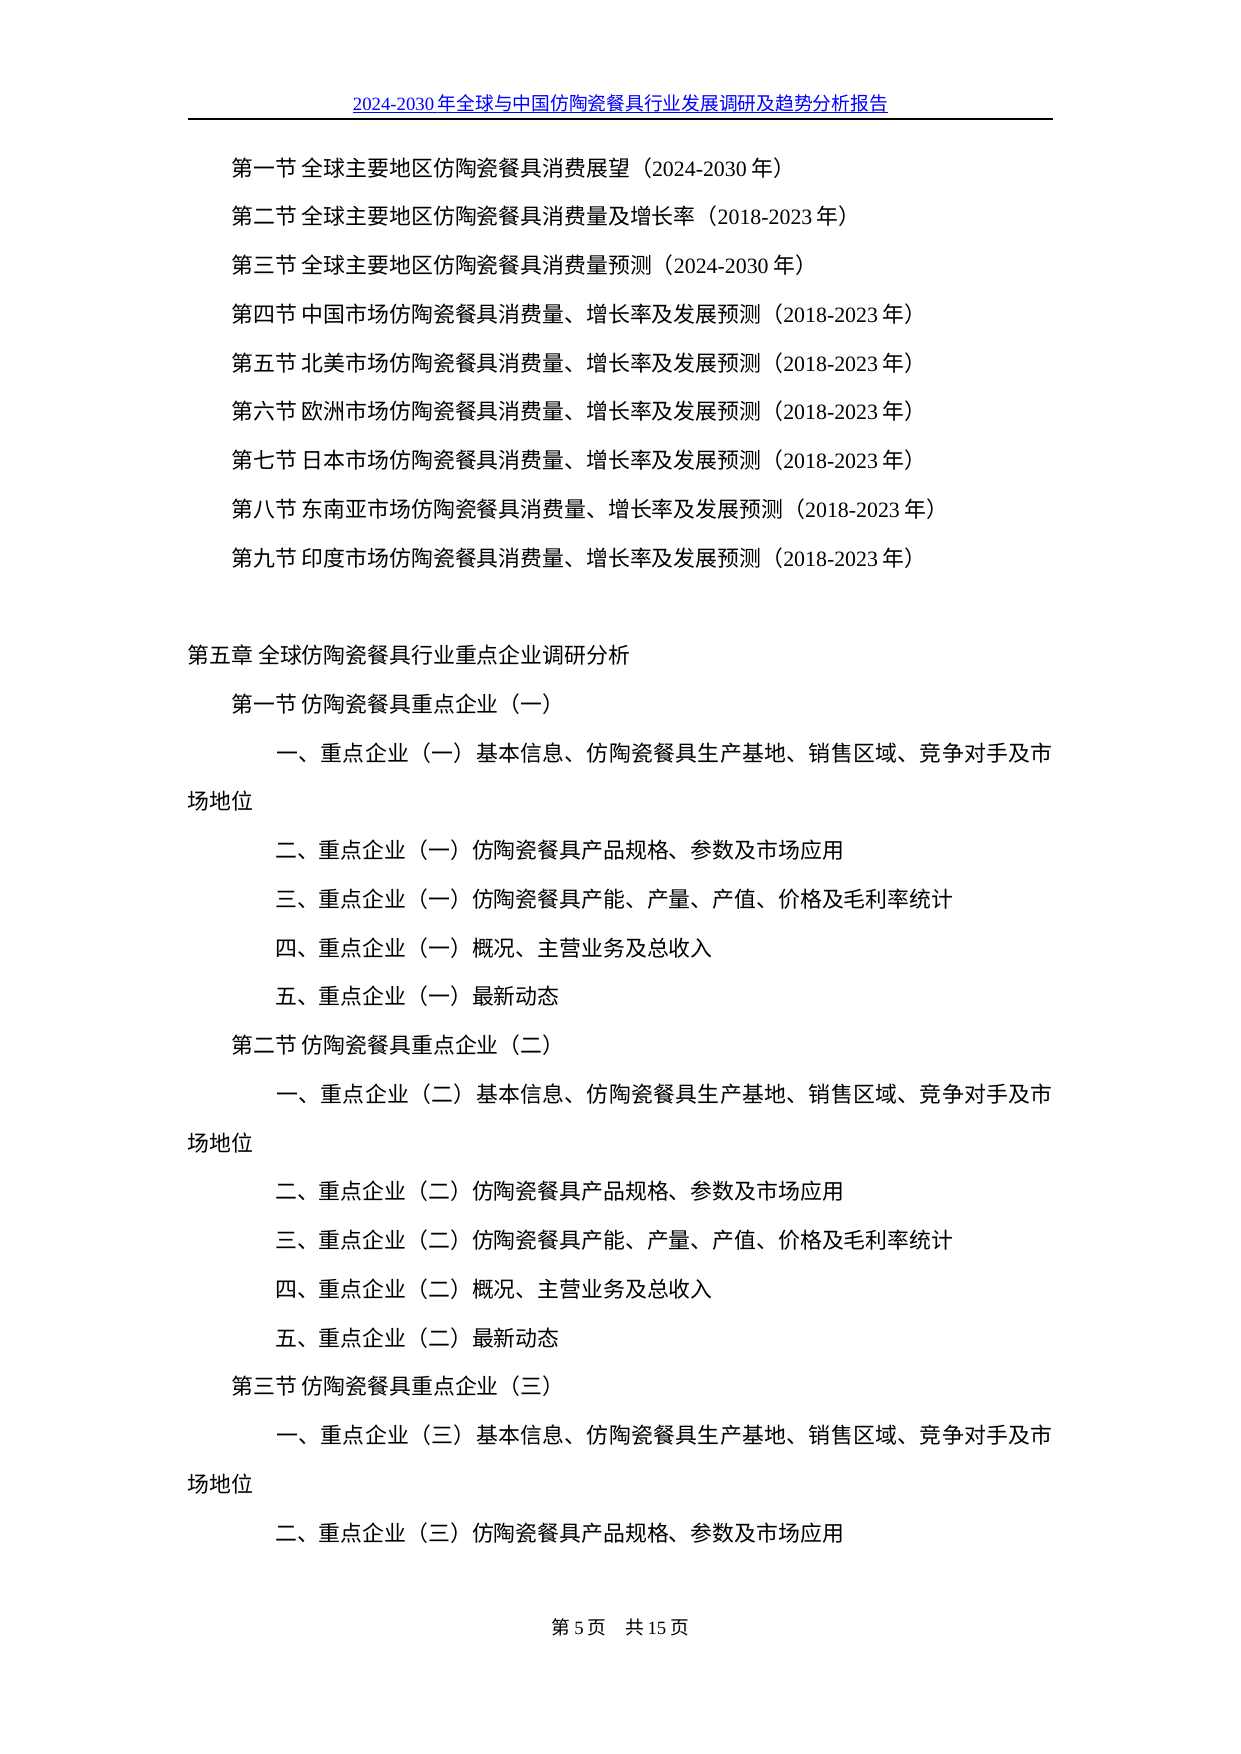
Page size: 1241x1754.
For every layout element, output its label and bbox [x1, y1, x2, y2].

text [187, 150, 1053, 1548]
